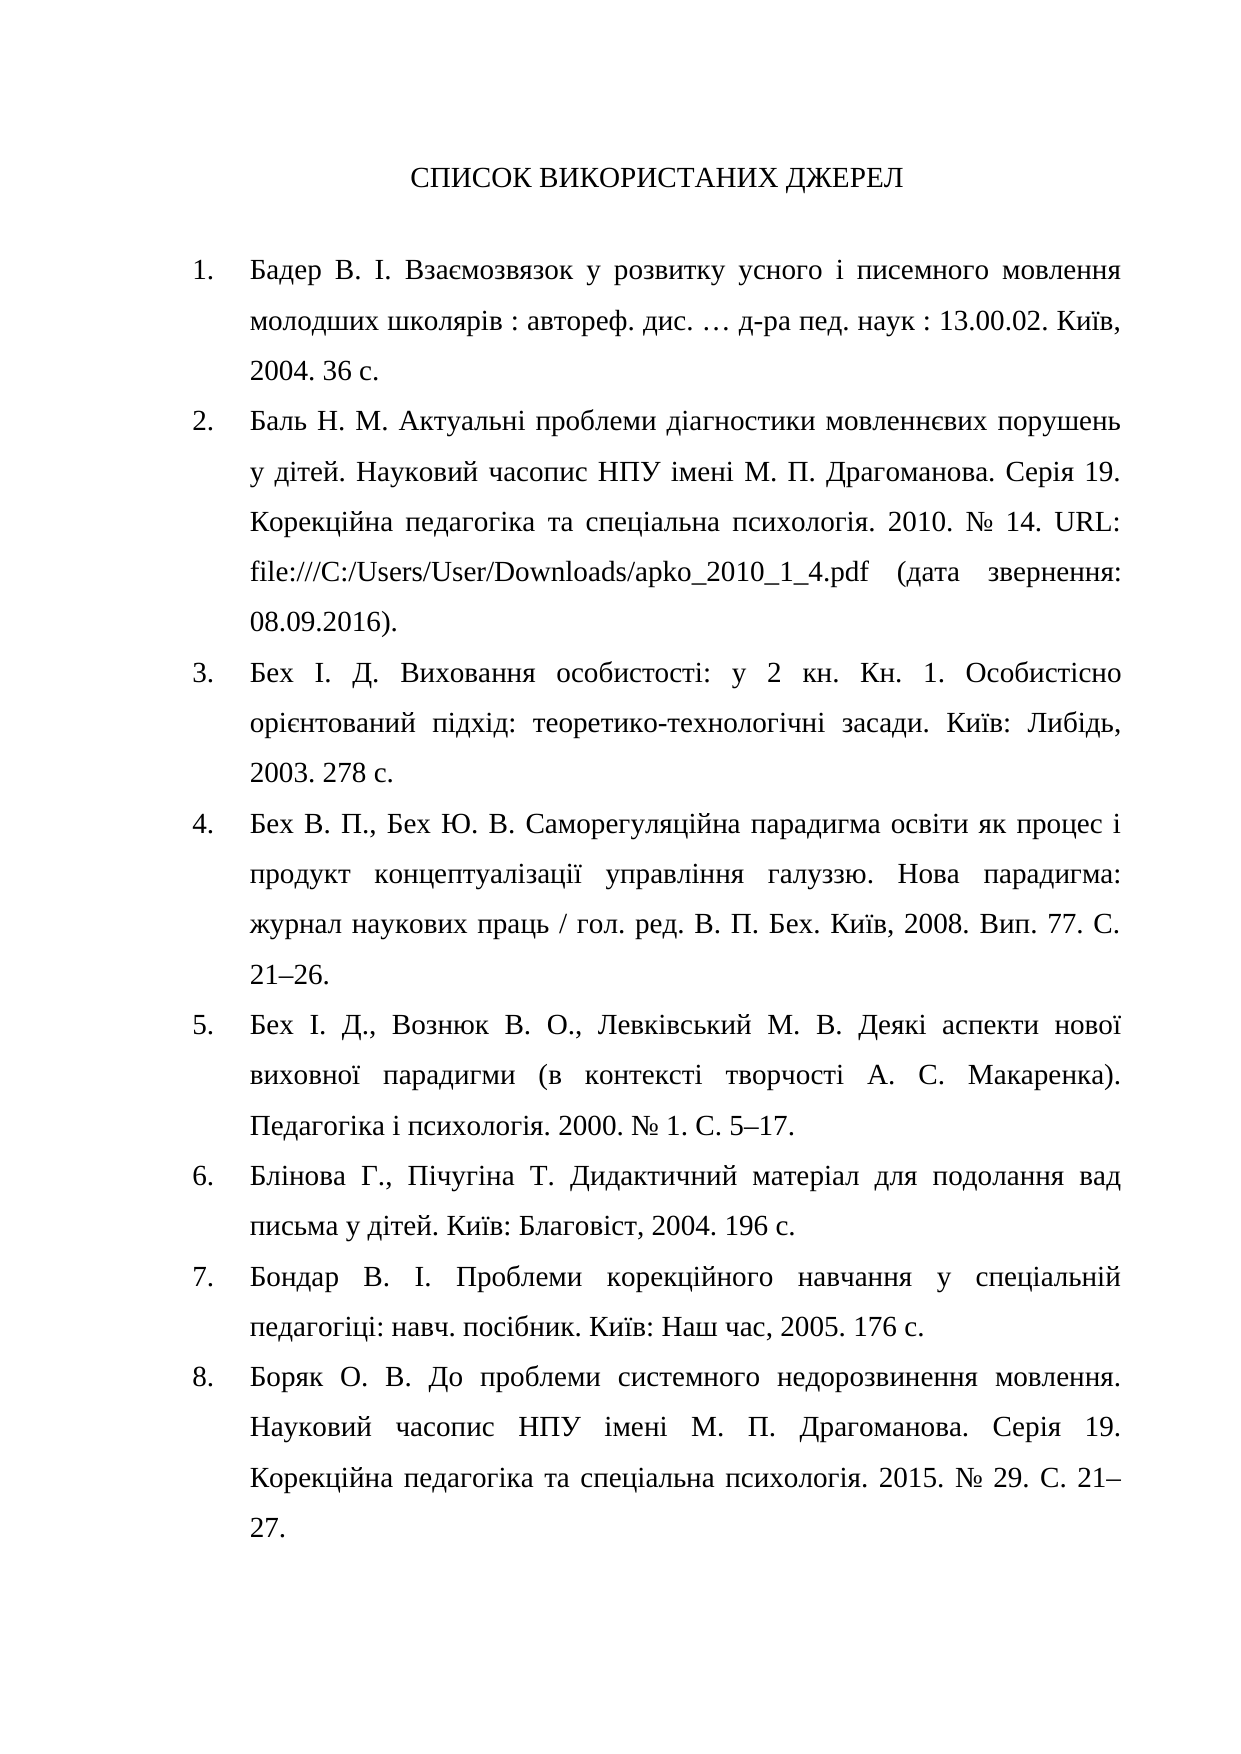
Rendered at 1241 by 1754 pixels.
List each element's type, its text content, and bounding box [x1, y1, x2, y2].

list Бондар В. І. Проблеми корекційного навчання у спеціальній педагогіці: навч. посібник. Київ: Наш час, 2005. 176 с. [192, 1259, 1122, 1342]
list Бех І. Д. Виховання особистості: у 2 кн. Кн. 1. Особистісно орієнтований підхід: теоретико-технологічні засади. Київ: Либідь, 2003. 278 с. [192, 655, 1122, 789]
text СПИСОК ВИКОРИСТАНИХ ДЖЕРЕЛ [118, 160, 1122, 194]
list Боряк О. В. До проблеми системного недорозвинення мовлення. Науковий часопис НПУ імені М. П. Драгоманова. Серія 19. Корекційна педагогіка та спеціальна психологія. 2015. № 29. C. 21–27. [192, 1359, 1122, 1544]
list Блінова Г., Пічугіна Т. Дидактичний матеріал для подолання вад письма у дітей. Київ: Благовіст, 2004. 196 с. [192, 1158, 1122, 1242]
list Бех І. Д., Вознюк В. О., Левківський М. В. Деякі аспекти нової виховної парадигми (в контексті творчості А. С. Макаренка). Педагогіка і психологія. 2000. № 1. С. 5–17. [192, 1007, 1122, 1141]
list Баль Н. М. Актуальні проблеми діагностики мовленнєвих порушень у дітей. Науковий часопис НПУ імені М. П. Драгоманова. Серія 19. Корекційна педагогіка та спеціальна психологія. 2010. № 14. URL: file:///C:/Users/User/Downloads/apko_2010_1_4.pdf (дата звернення: 08.09.2016). [192, 403, 1122, 638]
list Бех В. П., Бех Ю. В. Саморегуляційна парадигма освіти як процес і продукт концептуалізації управління галуззю. Нова парадигма: журнал наукових праць / гол. ред. В. П. Бех. Київ, 2008. Вип. 77. С. 21–26. [192, 806, 1122, 990]
list Бадер В. І. Взаємозвязок у розвитку усного і писемного мовлення молодших школярів : автореф. дис. … д-ра пед. наук : 13.00.02. Київ, 2004. 36 с. [192, 252, 1122, 387]
